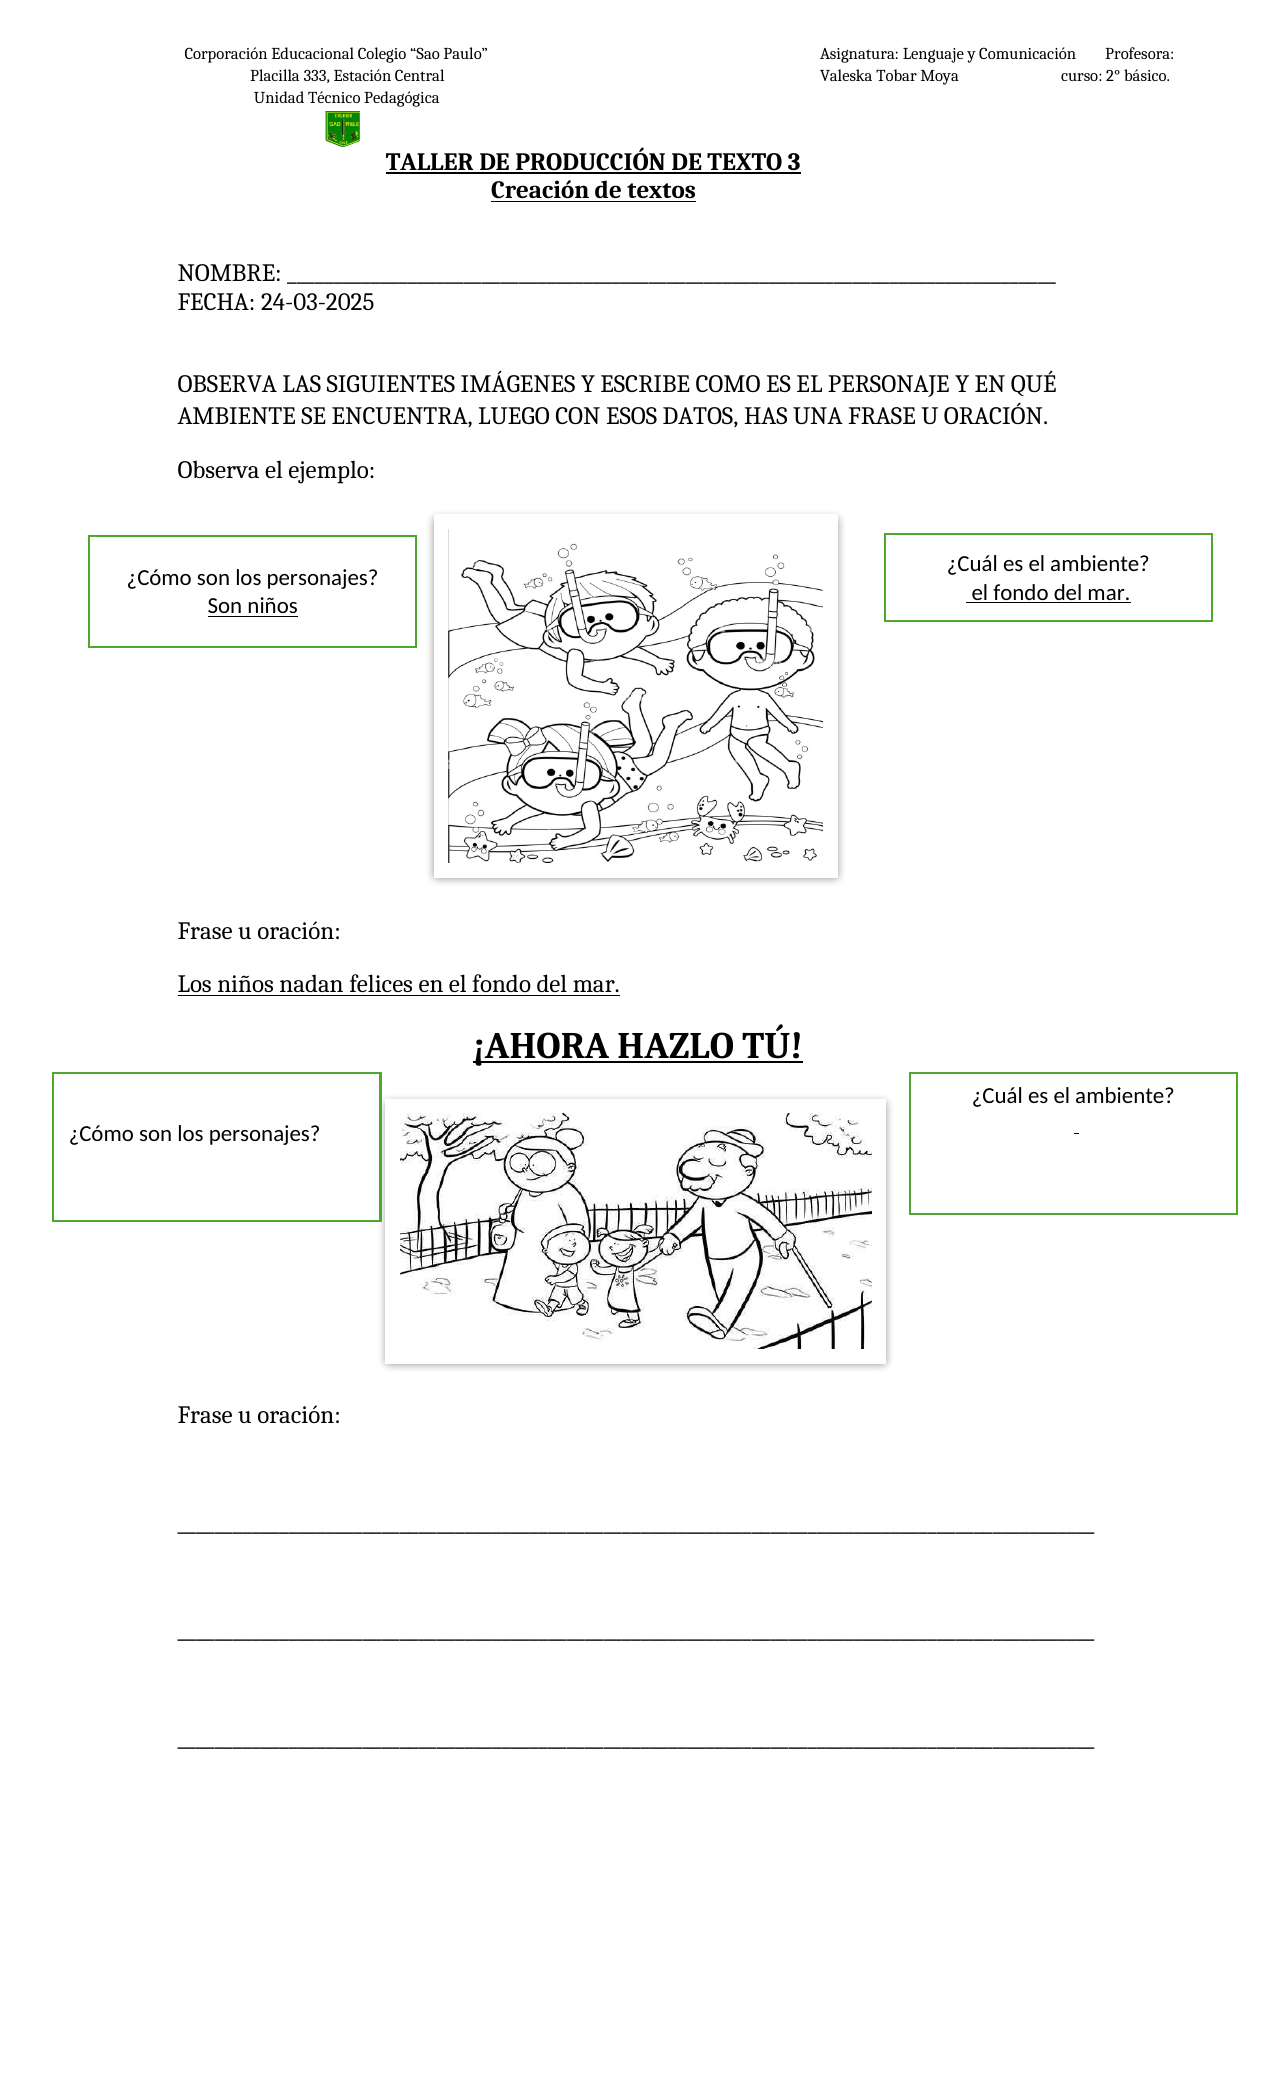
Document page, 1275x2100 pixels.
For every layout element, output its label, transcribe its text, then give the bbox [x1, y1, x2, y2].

text ___________________________________________________________________________________________________ [177, 1509, 1098, 1537]
text Creación de textos [88, 176, 1098, 205]
text NOMBRE: ___________________________________________________________________________________ [177, 259, 1098, 288]
text ¡AHORA HAZLO TÚ! [177, 1024, 1098, 1067]
picture [448, 529, 823, 863]
text TALLER DE PRODUCCIÓN DE TEXTO 3 [88, 148, 1098, 176]
text ___________________________________________________________________________________________________ [177, 1724, 1098, 1753]
text OBSERVA LAS SIGUIENTES IMÁGENES Y ESCRIBE COMO ES EL PERSONAJE Y EN QUÉ AMBIENTE SE ENCUENTRA, LUEGO CON ESOS DATOS, HAS UNA FRASE U ORACIÓN. [177, 369, 1098, 431]
picture [400, 1113, 872, 1349]
text Frase u oración: [177, 917, 1098, 945]
text FECHA: 24-03-2025 [177, 288, 1098, 316]
text Los niños nadan felices en el fondo del mar. [177, 970, 1098, 999]
text ___________________________________________________________________________________________________ [177, 1616, 1098, 1645]
text Frase u oración: [177, 1401, 1098, 1430]
picture [325, 111, 360, 147]
text Observa el ejemplo: [177, 456, 1098, 485]
